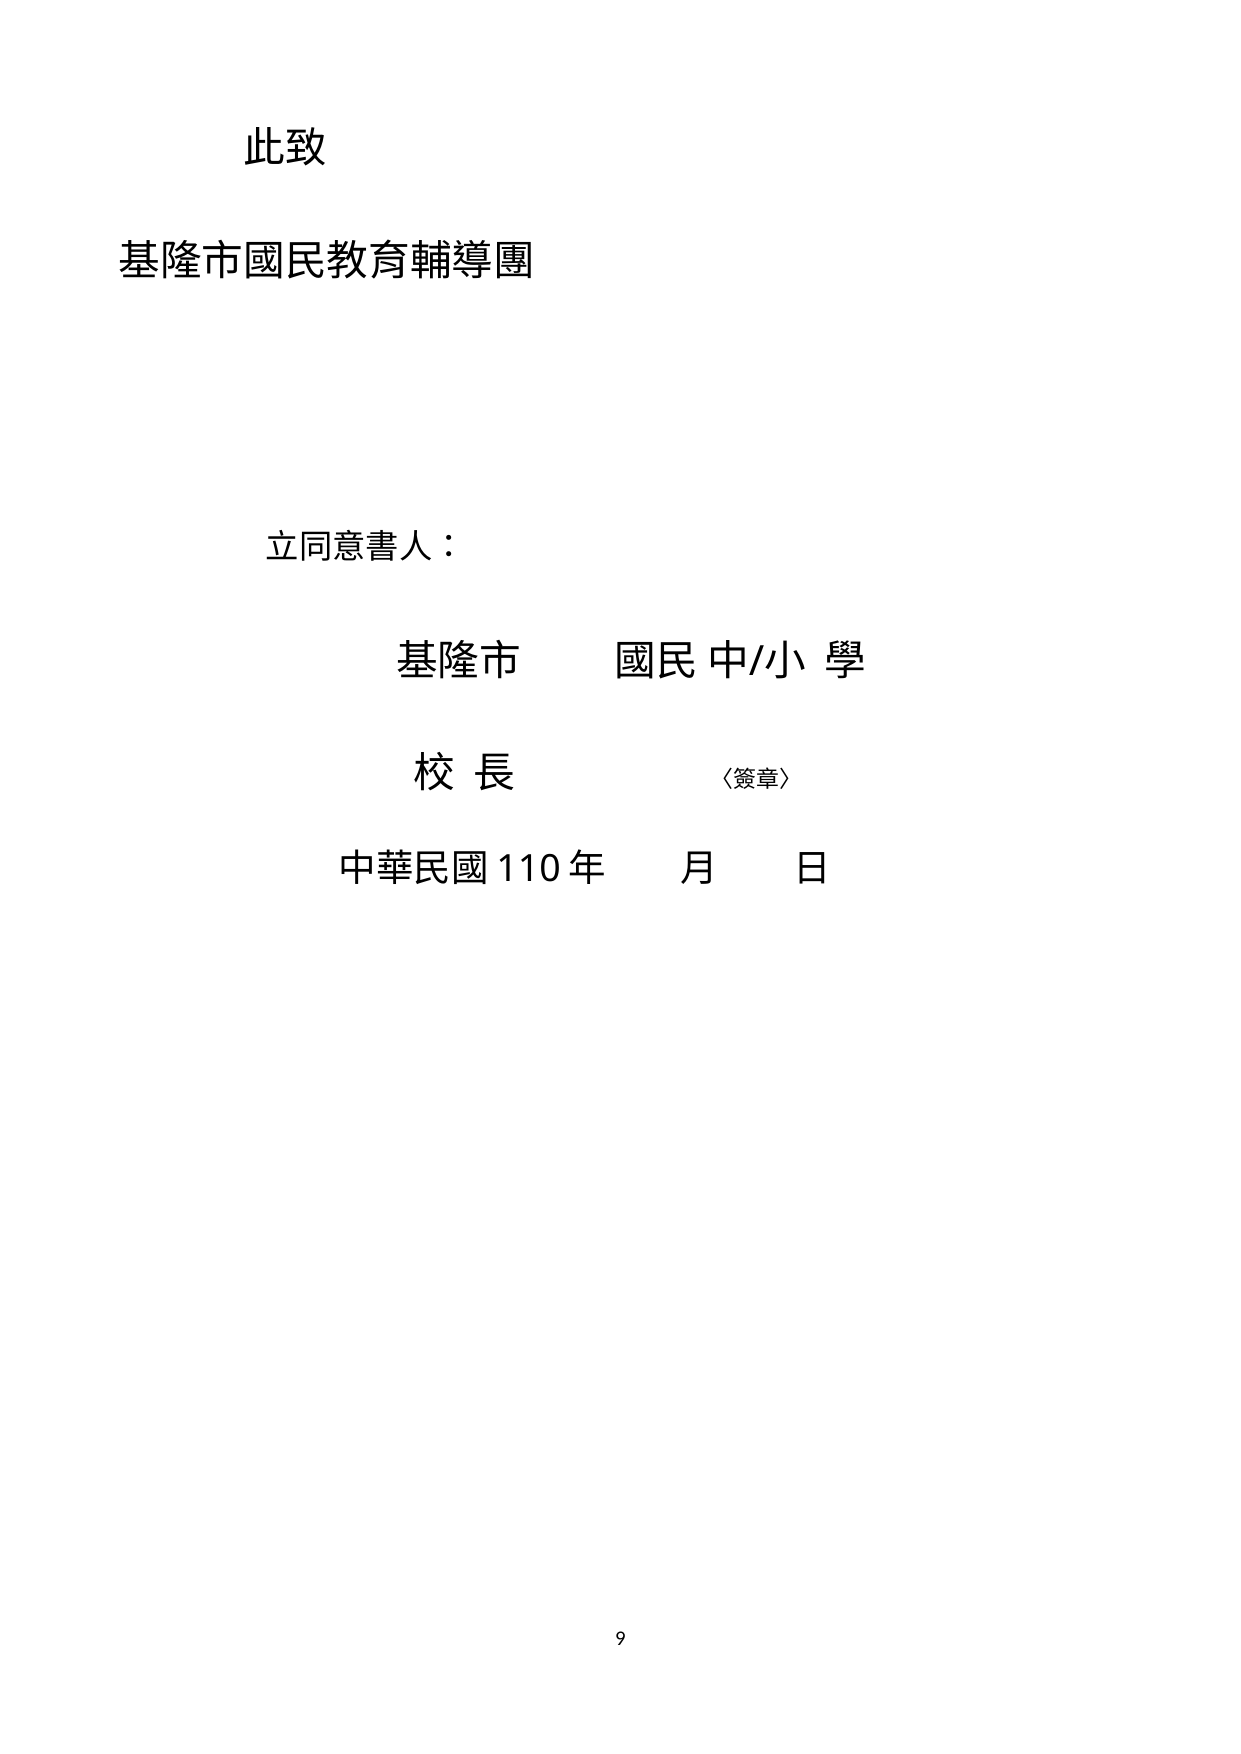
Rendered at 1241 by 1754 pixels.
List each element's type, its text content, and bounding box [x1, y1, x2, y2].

text 校 長 〈簽章〉 [118, 732, 1122, 807]
text 基隆市國民教育輔導團 [118, 219, 1122, 294]
text 立同意書人： [266, 507, 1122, 582]
text 此致 [118, 107, 1122, 182]
text 基隆市 國民 中/小 學 [118, 619, 1122, 694]
text 中華民國110年 月 日 [118, 828, 1122, 903]
